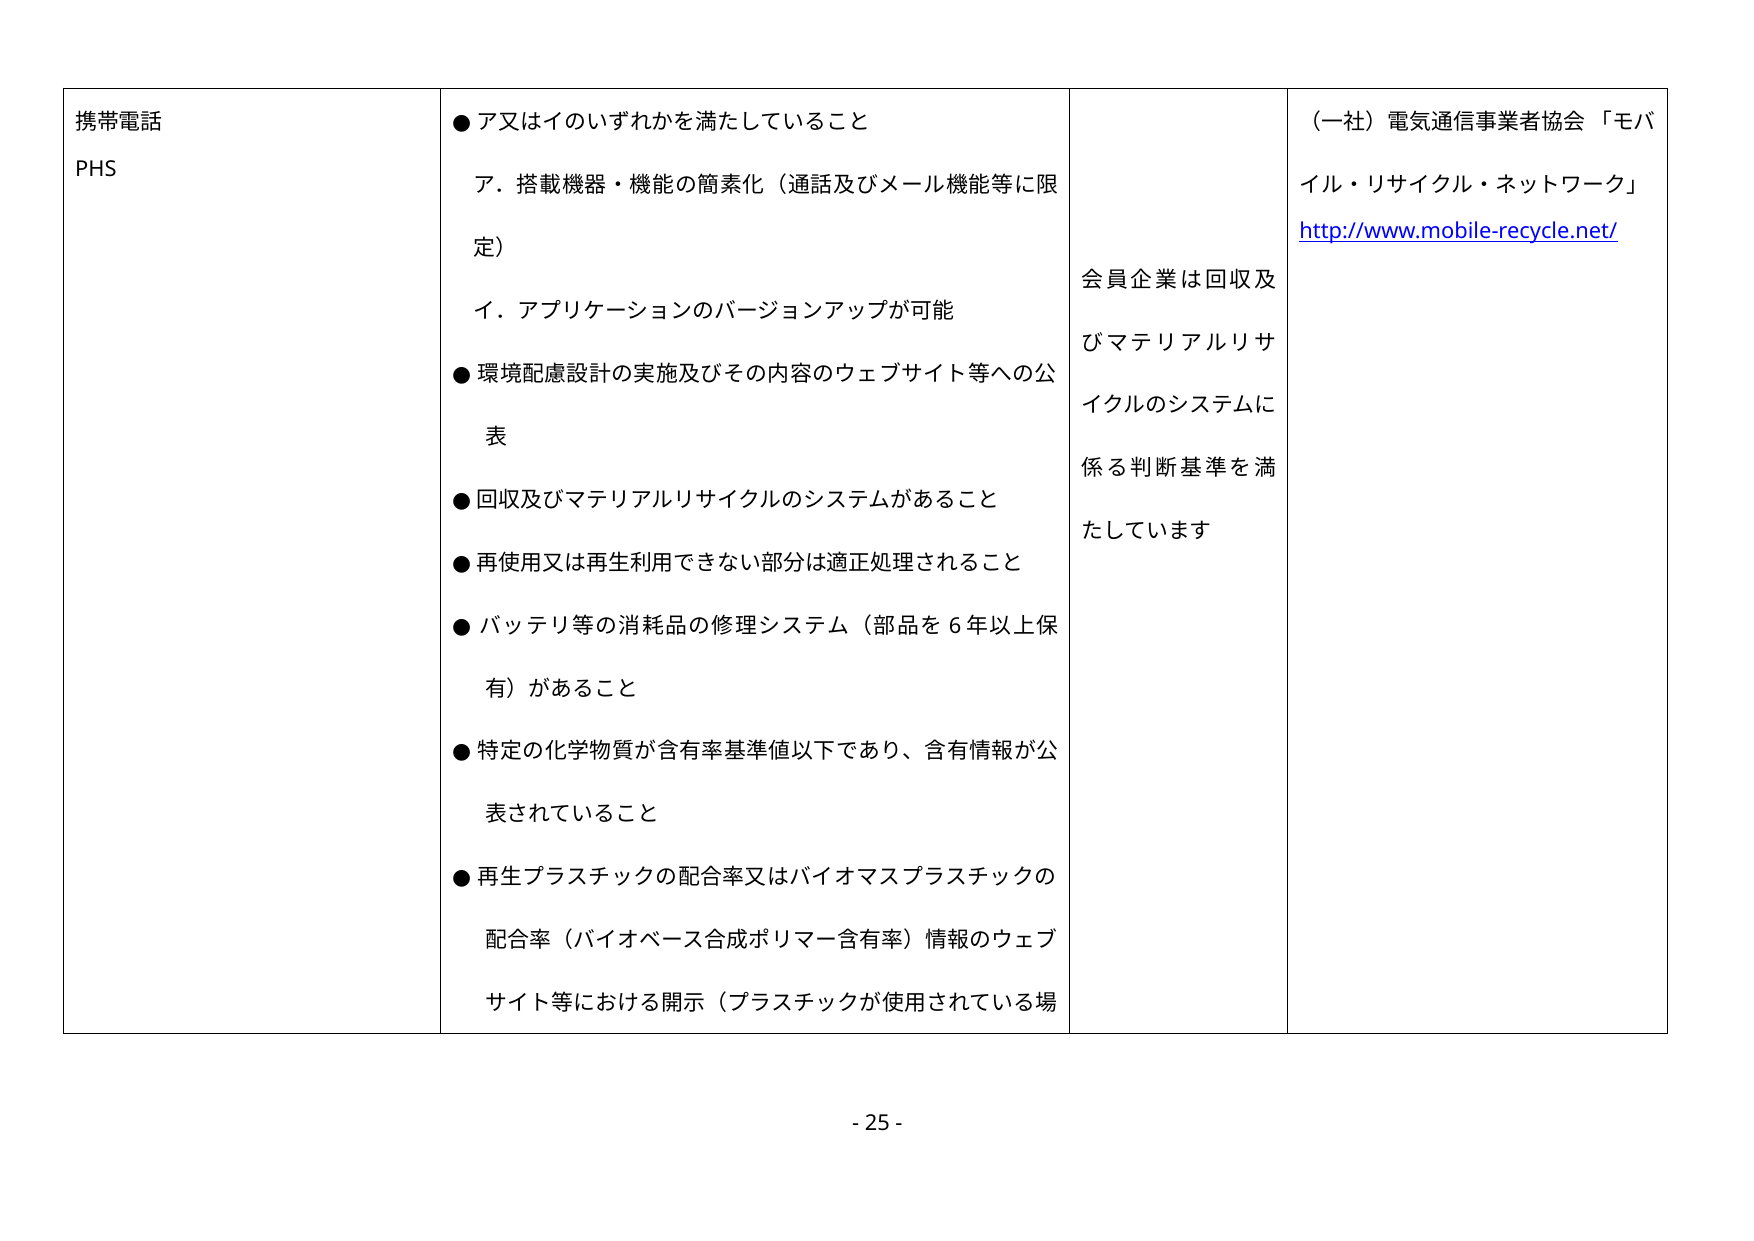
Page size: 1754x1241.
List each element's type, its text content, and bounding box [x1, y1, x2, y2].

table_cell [1288, 89, 1667, 1032]
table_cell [1070, 89, 1287, 1032]
table_cell 携帯電話 PHS [64, 89, 440, 1032]
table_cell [441, 89, 1069, 1032]
